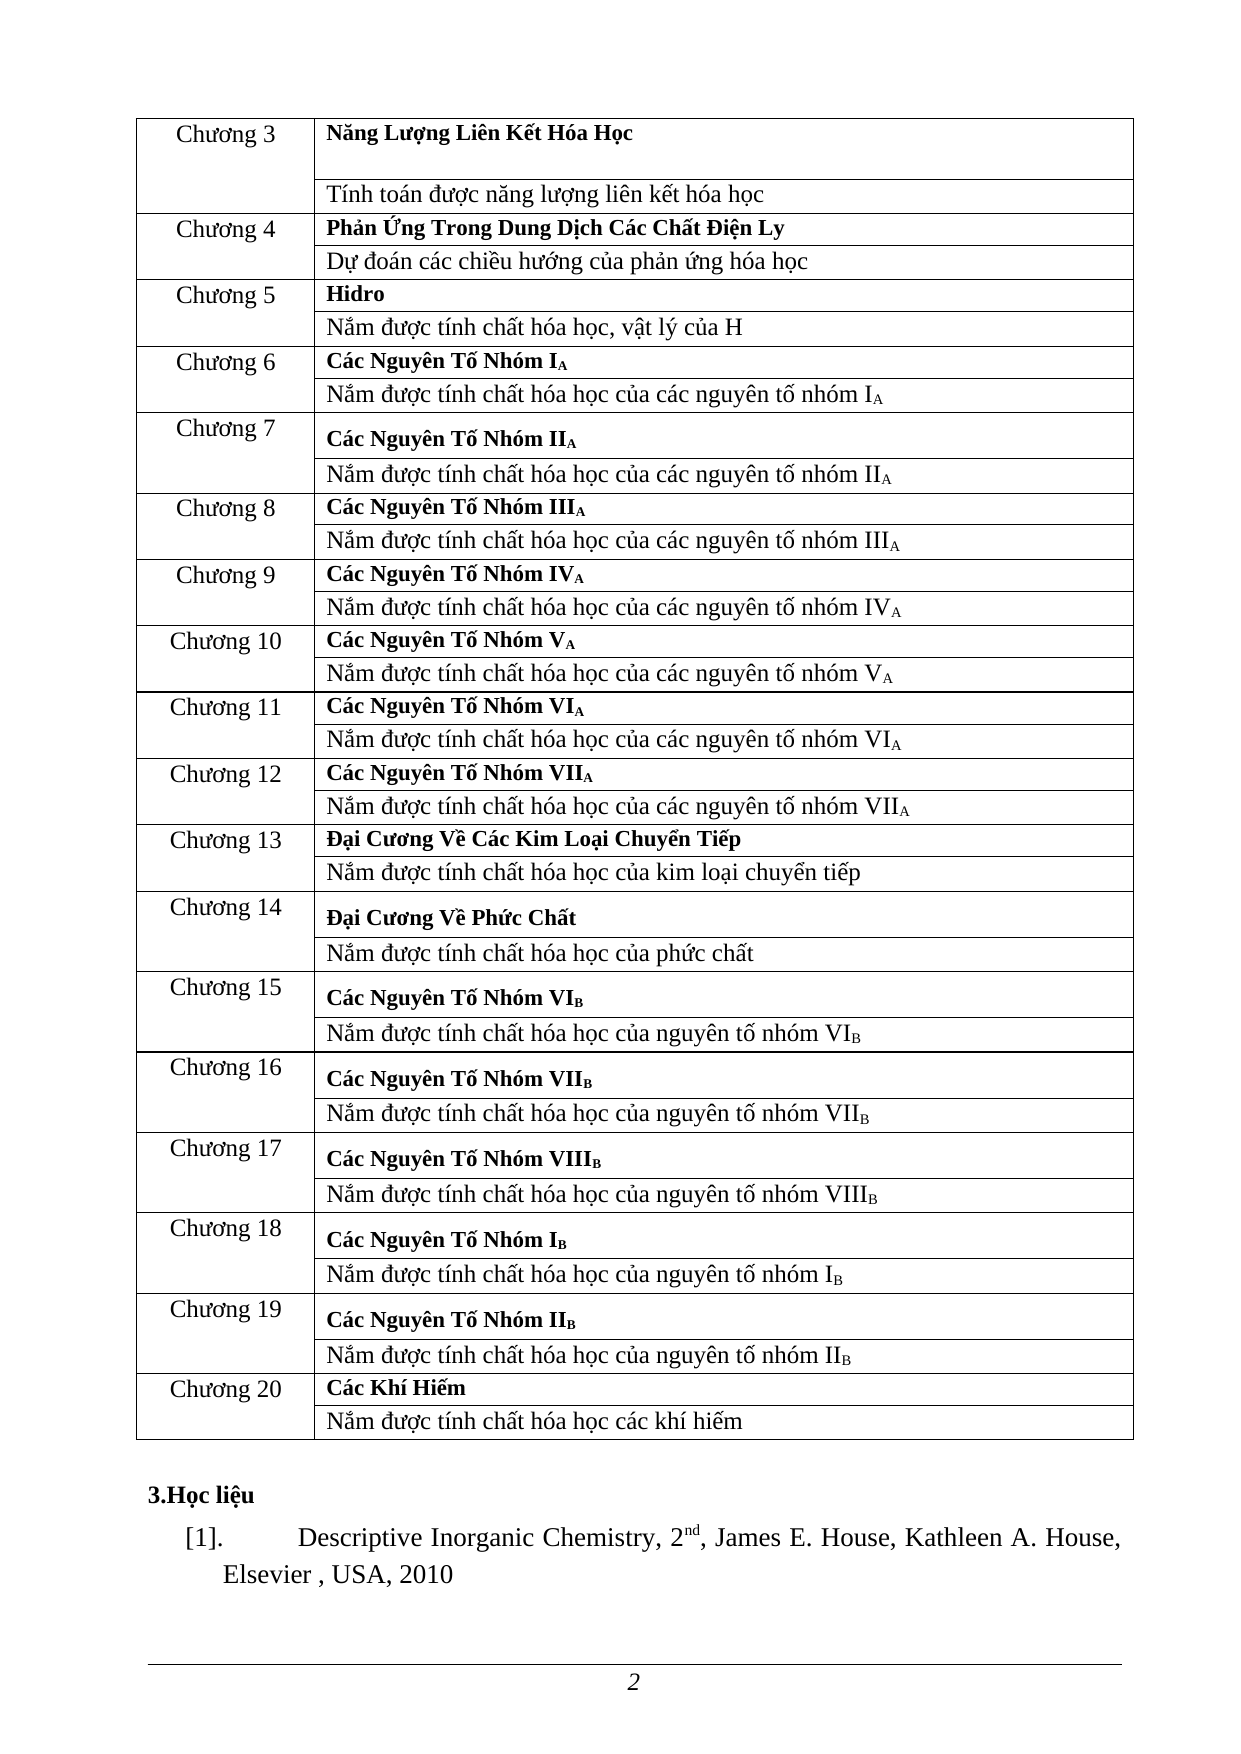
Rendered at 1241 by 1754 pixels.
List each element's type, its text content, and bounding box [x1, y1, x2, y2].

table_cell Các Nguyên Tố Nhóm IIA [315, 413, 1133, 458]
table_cell Phản Ứng Trong Dung Dịch Các Chất Điện Ly [315, 214, 1133, 245]
table_cell Chương 9 [137, 560, 314, 625]
table_cell Các Nguyên Tố Nhóm VIIA [315, 759, 1133, 790]
table_cell Chương 10 [137, 626, 314, 691]
table_cell Nắm được tính chất hóa học của các nguyên tố nhóm IIIA [315, 525, 1133, 559]
table_cell Nắm được tính chất hóa học của nguyên tố nhóm IIB [315, 1340, 1133, 1373]
table_cell Các Nguyên Tố Nhóm IIIA [315, 494, 1133, 524]
table_cell Các Nguyên Tố Nhóm VIB [315, 972, 1133, 1017]
table_cell Chương 8 [137, 494, 314, 559]
table_cell Nắm được tính chất hóa học các khí hiếm [315, 1406, 1133, 1439]
table_cell Chương 11 [137, 693, 314, 758]
table_cell Chương 4 [137, 214, 314, 279]
table_cell Chương 6 [137, 347, 314, 412]
table_cell Các Nguyên Tố Nhóm IA [315, 347, 1133, 378]
table_cell Chương 18 [137, 1213, 314, 1293]
table_cell Chương 7 [137, 413, 314, 492]
table_cell Nắm được tính chất hóa học của các nguyên tố nhóm VA [315, 658, 1133, 691]
table_cell Nắm được tính chất hóa học của các nguyên tố nhóm IIA [315, 459, 1133, 492]
table_cell Nắm được tính chất hóa học của nguyên tố nhóm VIIIB [315, 1179, 1133, 1212]
table_cell Chương 5 [137, 280, 314, 346]
table_cell Đại Cương Về Các Kim Loại Chuyển Tiếp [315, 825, 1133, 856]
table_cell Nắm được tính chất hóa học của các nguyên tố nhóm VIIA [315, 791, 1133, 824]
table_cell Nắm được tính chất hóa học của nguyên tố nhóm VIB [315, 1018, 1133, 1051]
table_cell Chương 12 [137, 759, 314, 824]
table_cell Các Nguyên Tố Nhóm VIA [315, 693, 1133, 723]
table_cell Hidro [315, 280, 1133, 311]
table_cell Các Nguyên Tố Nhóm IIB [315, 1294, 1133, 1339]
table_cell Tính toán được năng lượng liên kết hóa học [315, 180, 1133, 213]
table_cell Nắm được tính chất hóa học của phức chất [315, 938, 1133, 971]
table_cell Các Nguyên Tố Nhóm IVA [315, 560, 1133, 591]
table_cell Các Nguyên Tố Nhóm VIIB [315, 1053, 1133, 1097]
table_cell Năng Lượng Liên Kết Hóa Học [315, 119, 1133, 178]
table_cell Chương 14 [137, 892, 314, 971]
table_cell Chương 13 [137, 825, 314, 891]
list Descriptive Inorganic Chemistry, 2nd, James E. House, Kathleen A. House, Elsevier , USA, 2010 [185, 1521, 1122, 1589]
table_cell Nắm được tính chất hóa học, vật lý của H [315, 312, 1133, 346]
table_cell Chương 20 [137, 1374, 314, 1439]
table_cell Các Nguyên Tố Nhóm VA [315, 626, 1133, 657]
table_cell Các Khí Hiếm [315, 1374, 1133, 1405]
table_cell Nắm được tính chất hóa học của nguyên tố nhóm IB [315, 1259, 1133, 1293]
table_cell Chương 19 [137, 1294, 314, 1373]
table_cell Các Nguyên Tố Nhóm VIIIB [315, 1133, 1133, 1178]
table_cell Các Nguyên Tố Nhóm IB [315, 1213, 1133, 1258]
table_cell Nắm được tính chất hóa học của các nguyên tố nhóm VIA [315, 725, 1133, 758]
table_cell Nắm được tính chất hóa học của kim loại chuyển tiếp [315, 857, 1133, 891]
text 3.Học liệu [148, 1480, 1122, 1508]
table_cell Nắm được tính chất hóa học của nguyên tố nhóm VIIB [315, 1099, 1133, 1132]
table_cell Dự đoán các chiều hướng của phản ứng hóa học [315, 246, 1133, 279]
table_cell Chương 16 [137, 1053, 314, 1132]
table_cell Đại Cương Về Phức Chất [315, 892, 1133, 937]
table_cell Chương 17 [137, 1133, 314, 1212]
table_cell Chương 15 [137, 972, 314, 1051]
table_cell Nắm được tính chất hóa học của các nguyên tố nhóm IA [315, 379, 1133, 412]
table_cell Chương 3 [137, 119, 314, 213]
table_cell Nắm được tính chất hóa học của các nguyên tố nhóm IVA [315, 592, 1133, 625]
